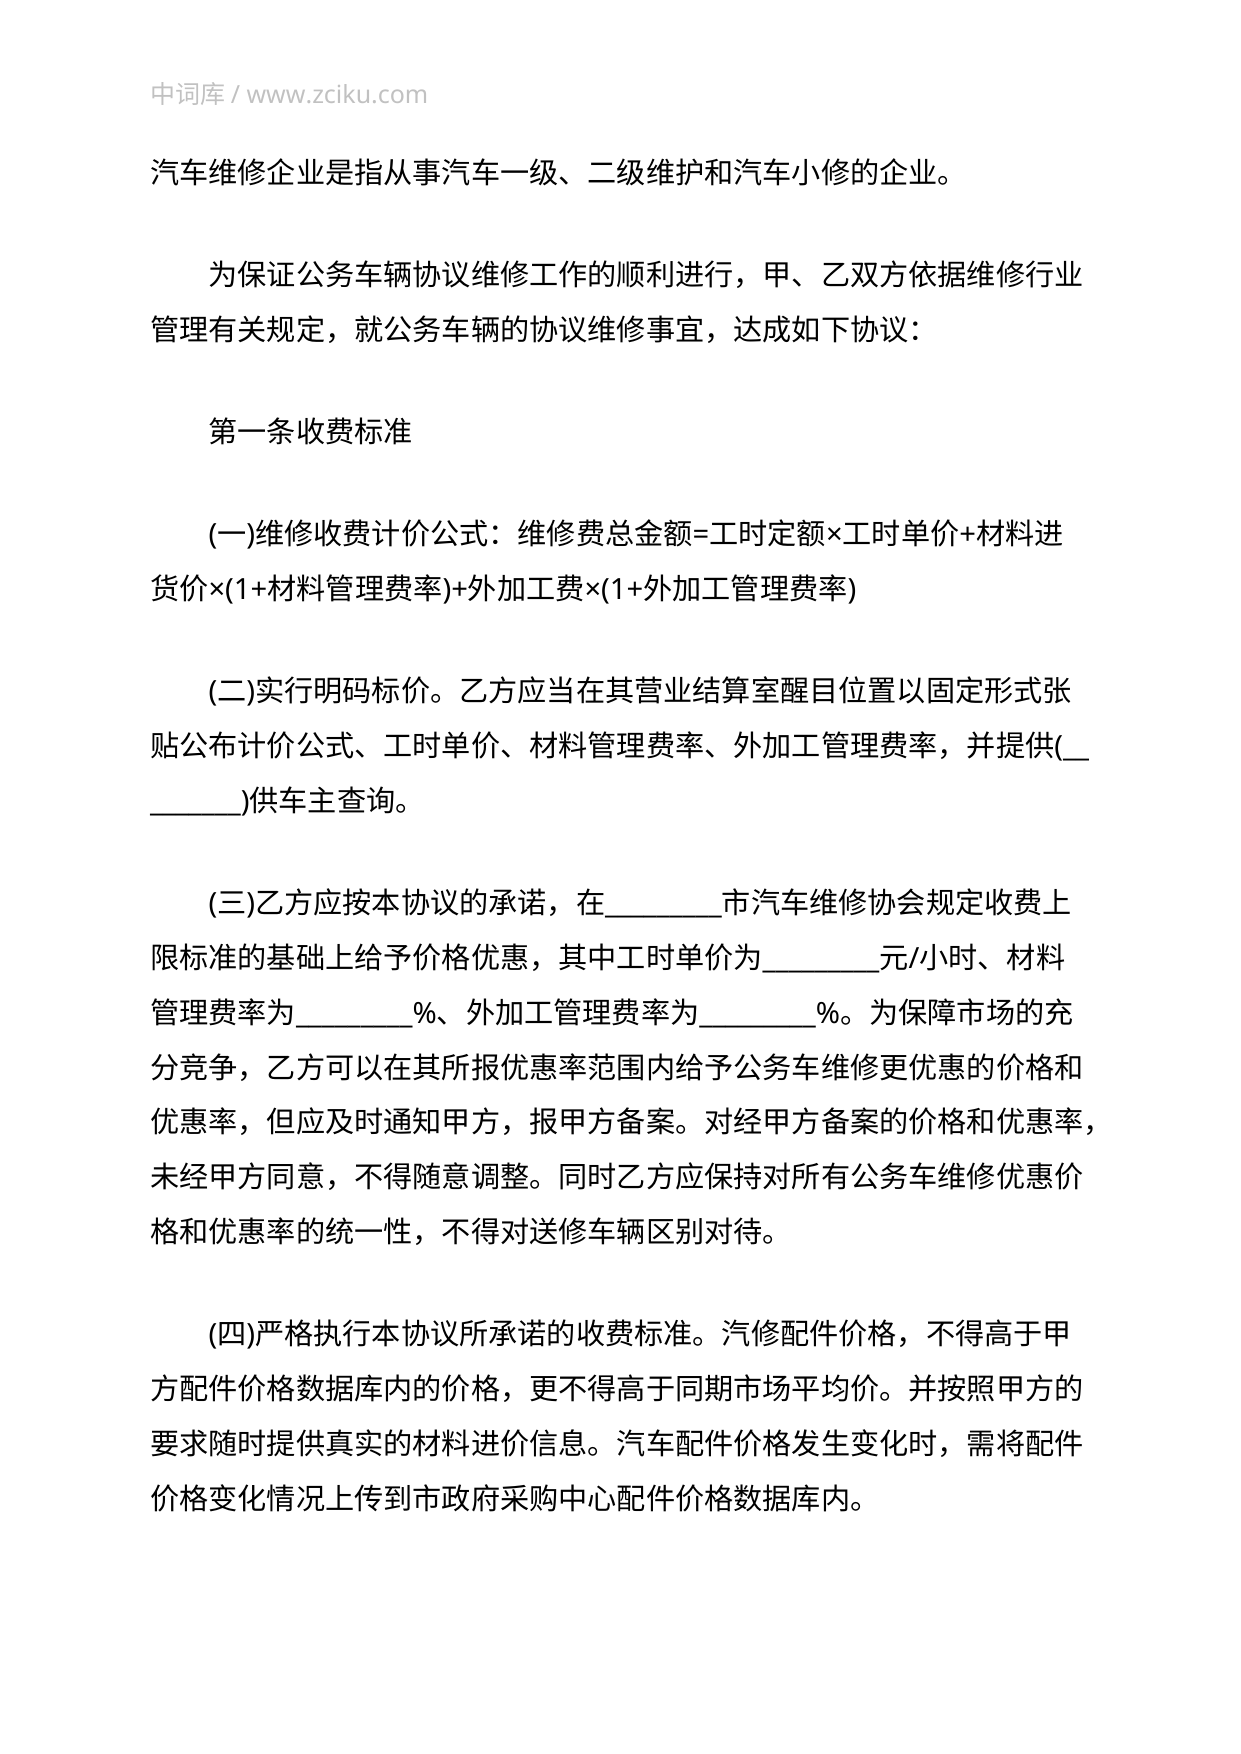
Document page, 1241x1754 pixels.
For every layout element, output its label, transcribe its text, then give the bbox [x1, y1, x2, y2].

text 第一条收费标准 [150, 408, 1090, 451]
text (四)严格执行本协议所承诺的收费标准。汽修配件价格，不得高于甲方配件价格数据库内的价格，更不得高于同期市场平均价。并按照甲方的要求随时提供真实的材料进价信息。汽车配件价格发生变化时，需将配件价格变化情况上传到市政府采购中心配件价格数据库内。 [150, 1311, 1090, 1518]
text 为保证公务车辆协议维修工作的顺利进行，甲、乙双方依据维修行业管理有关规定，就公务车辆的协议维修事宜，达成如下协议： [150, 252, 1090, 349]
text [150, 150, 1090, 192]
text (三)乙方应按本协议的承诺，在_________市汽车维修协会规定收费上限标准的基础上给予价格优惠，其中工时单价为_________元/小时、材料管理费率为_________%、外加工管理费率为_________%。为保障市场的充分竞争，乙方可以在其所报优惠率范围内给予公务车维修更优惠的价格和优惠率，但应及时通知甲方，报甲方备案。对经甲方备案的价格和优惠率，未经甲方同意，不得随意调整。同时乙方应保持对所有公务车维修优惠价格和优惠率的统一性，不得对送修车辆区别对待。 [150, 879, 1090, 1251]
text (一)维修收费计价公式：维修费总金额=工时定额×工时单价+材料进货价×(1+材料管理费率)+外加工费×(1+外加工管理费率) [150, 510, 1090, 608]
text (二)实行明码标价。乙方应当在其营业结算室醒目位置以固定形式张贴公布计价公式、工时单价、材料管理费率、外加工管理费率，并提供(_________)供车主查询。 [150, 667, 1090, 819]
